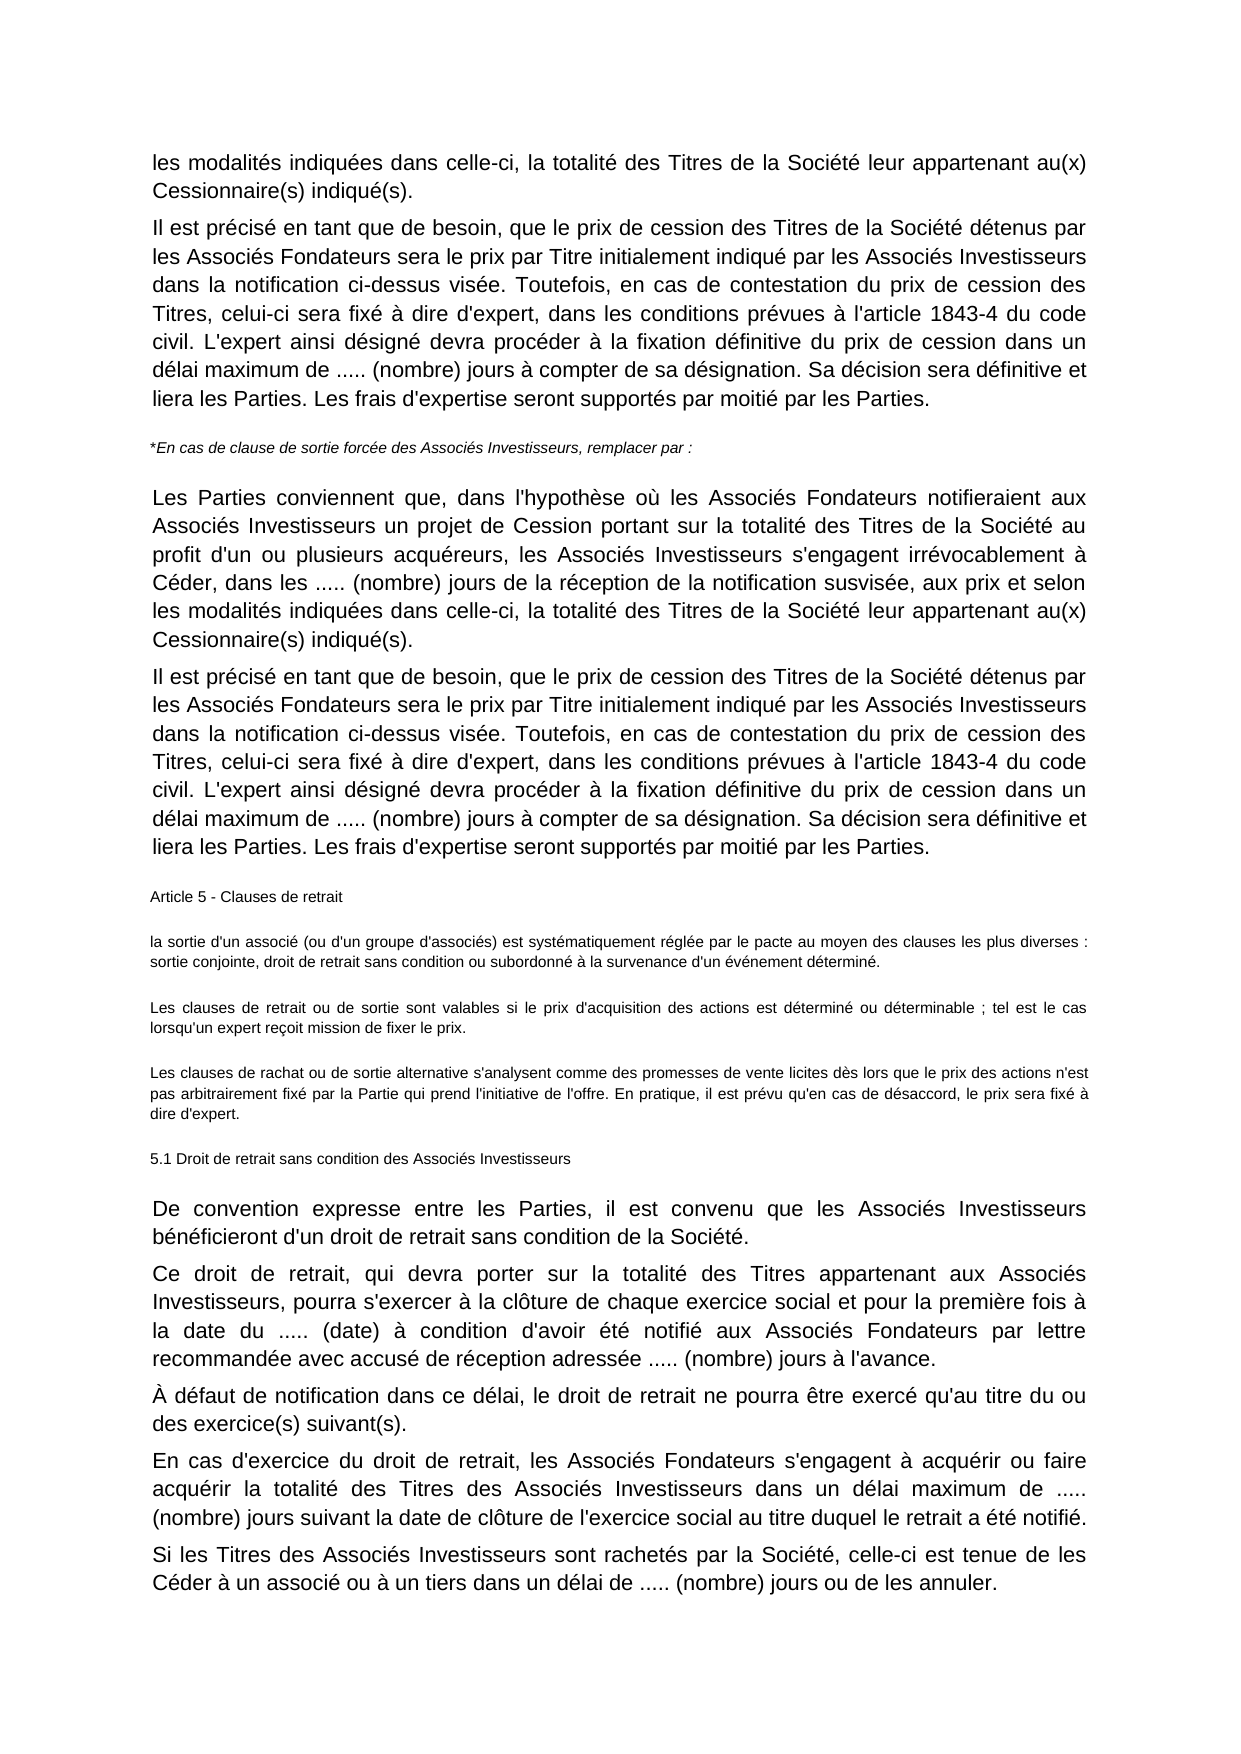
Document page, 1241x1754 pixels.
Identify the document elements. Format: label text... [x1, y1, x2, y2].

text Les clauses de rachat ou de sortie alternative s'analysent comme des promesses de vente licites dès lors que le prix des actions n'est pas arbitrairement fixé par la Partie qui prend l'initiative de l'offre. En pratique, il est prévu qu'en cas de désaccord, le prix sera fixé à dire d'expert. [150, 1064, 1090, 1123]
text Les Parties conviennent que, dans l'hypothèse où les Associés Fondateurs notifieraient aux Associés Investisseurs un projet de Cession portant sur la totalité des Titres de la Société au profit d'un ou plusieurs acquéreurs, les Associés Investisseurs s'engagent irrévocablement à Céder, dans les ..... (nombre) jours de la réception de la notification susvisée, aux prix et selon les modalités indiquées dans celle-ci, la totalité des Titres de la Société leur appartenant au(x) Cessionnaire(s) indiqué(s). [152, 484, 1088, 652]
text Il est précisé en tant que de besoin, que le prix de cession des Titres de la Société détenus par les Associés Fondateurs sera le prix par Titre initialement indiqué par les Associés Investisseurs dans la notification ci-dessus visée. Toutefois, en cas de contestation du prix de cession des Titres, celui-ci sera fixé à dire d'expert, dans les conditions prévues à l'article 1843-4 du code civil. L'expert ainsi désigné devra procéder à la fixation définitive du prix de cession dans un délai maximum de ..... (nombre) jours à compter de sa désignation. Sa décision sera définitive et liera les Parties. Les frais d'expertise seront supportés par moitié par les Parties. [152, 215, 1088, 411]
text De convention expresse entre les Parties, il est convenu que les Associés Investisseurs bénéficieront d'un droit de retrait sans condition de la Société. [152, 1195, 1088, 1249]
text À défaut de notification dans ce délai, le droit de retrait ne pourra être exercé qu'au titre du ou des exercice(s) suivant(s). [152, 1383, 1088, 1436]
text En cas d'exercice du droit de retrait, les Associés Fondateurs s'engagent à acquérir ou faire acquérir la totalité des Titres des Associés Investisseurs dans un délai maximum de ..... (nombre) jours suivant la date de clôture de l'exercice social au titre duquel le retrait a été notifié. [152, 1448, 1088, 1530]
text la sortie d'un associé (ou d'un groupe d'associés) est systématiquement réglée par le pacte au moyen des clauses les plus diverses : sortie conjointe, droit de retrait sans condition ou subordonné à la survenance d'un événement déterminé. [150, 933, 1090, 971]
text Les clauses de retrait ou de sortie sont valables si le prix d'acquisition des actions est déterminé ou déterminable ; tel est le cas lorsqu'un expert reçoit mission de fixer le prix. [150, 998, 1090, 1037]
text Ce droit de retrait, qui devra porter sur la totalité des Titres appartenant aux Associés Investisseurs, pourra s'exercer à la clôture de chaque exercice social et pour la première fois à la date du ..... (date) à condition d'avoir été notifié aux Associés Fondateurs par lettre recommandée avec accusé de réception adressée ..... (nombre) jours à l'avance. [152, 1261, 1088, 1371]
text 5.1 Droit de retrait sans condition des Associés Investisseurs [150, 1150, 1090, 1168]
text Il est précisé en tant que de besoin, que le prix de cession des Titres de la Société détenus par les Associés Fondateurs sera le prix par Titre initialement indiqué par les Associés Investisseurs dans la notification ci-dessus visée. Toutefois, en cas de contestation du prix de cession des Titres, celui-ci sera fixé à dire d'expert, dans les conditions prévues à l'article 1843-4 du code civil. L'expert ainsi désigné devra procéder à la fixation définitive du prix de cession dans un délai maximum de ..... (nombre) jours à compter de sa désignation. Sa décision sera définitive et liera les Parties. Les frais d'expertise seront supportés par moitié par les Parties. [152, 663, 1088, 859]
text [152, 150, 1088, 204]
text Si les Titres des Associés Investisseurs sont rachetés par la Société, celle-ci est tenue de les Céder à un associé ou à un tiers dans un délai de ..... (nombre) jours ou de les annuler. [152, 1542, 1088, 1595]
text *En cas de clause de sortie forcée des Associés Investisseurs, remplacer par : [150, 439, 1090, 457]
text Article 5 - Clauses de retrait [150, 888, 1090, 906]
